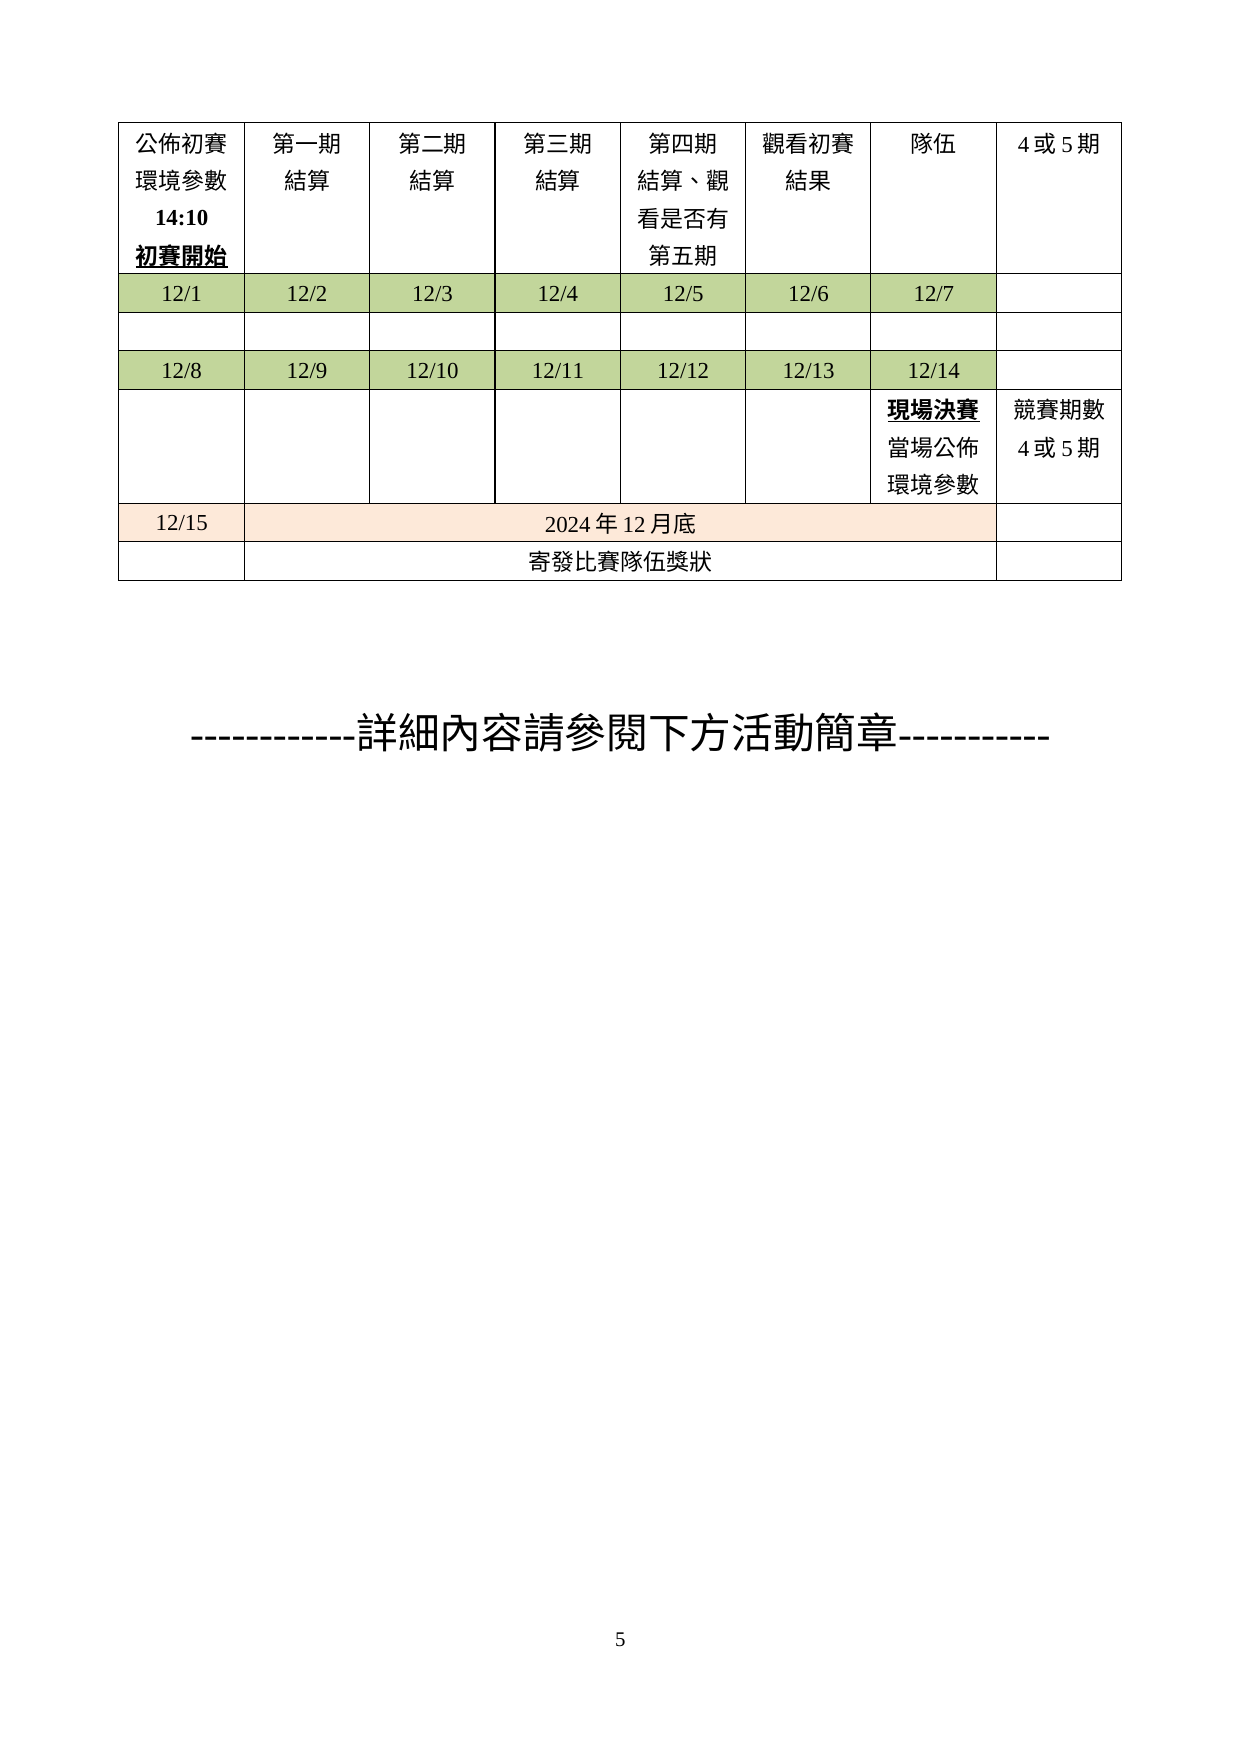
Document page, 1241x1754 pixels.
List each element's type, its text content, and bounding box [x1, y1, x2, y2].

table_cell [119, 123, 244, 273]
table_cell [997, 351, 1121, 389]
table_cell [370, 313, 494, 350]
table_cell [997, 542, 1121, 579]
table_cell 12/2 [245, 274, 369, 312]
table_cell 現場決賽 當場公佈環境參數 [871, 390, 996, 502]
table_cell 12/3 [370, 274, 494, 312]
table_cell [746, 313, 870, 350]
table_cell 12/13 [746, 351, 870, 389]
table_cell 14:10 觀看初賽 結果 [746, 123, 870, 273]
table_cell [119, 390, 244, 502]
table_cell 12/9 [245, 351, 369, 389]
table_cell 12/8 [119, 351, 244, 389]
table_cell [746, 390, 870, 502]
table_cell [119, 313, 244, 350]
table_cell [245, 313, 369, 350]
table_cell [496, 313, 620, 350]
table_cell 12/11 [496, 351, 620, 389]
table_cell [621, 313, 745, 350]
table_cell [871, 313, 996, 350]
table_cell 12/7 [871, 274, 996, 312]
table_cell 寄發比賽隊伍獎狀 [245, 542, 996, 579]
table_cell [245, 390, 369, 502]
table_cell [119, 542, 244, 579]
table_cell 12/4 [496, 274, 620, 312]
table_cell 12/6 [746, 274, 870, 312]
table_cell 14:10 第一期 結算 [245, 123, 369, 273]
table_cell 12/10 [370, 351, 494, 389]
table_cell [997, 274, 1121, 312]
table_cell 競賽期數4或5期 [997, 390, 1121, 502]
table_cell 12/14 [871, 351, 996, 389]
table_cell [370, 390, 494, 502]
table_cell 14:10 第三期 結算 [496, 123, 620, 273]
table_cell 12/5 [621, 274, 745, 312]
table_cell 12/15 [119, 504, 244, 541]
table_cell 14:10 第二期 結算 [370, 123, 494, 273]
table_cell 2024年12月底 [245, 504, 996, 541]
text ------------詳細內容請參閱下方活動簡章----------- [118, 693, 1122, 768]
table_cell 競賽期數4或5期 [997, 123, 1121, 273]
table_cell [997, 504, 1121, 541]
table_cell 12/1 [119, 274, 244, 312]
table_cell 12/12 [621, 351, 745, 389]
table_cell 公佈決賽隊伍 [871, 123, 996, 273]
table_cell [997, 313, 1121, 350]
table_cell [621, 390, 745, 502]
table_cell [621, 123, 745, 273]
table_cell [496, 390, 620, 502]
